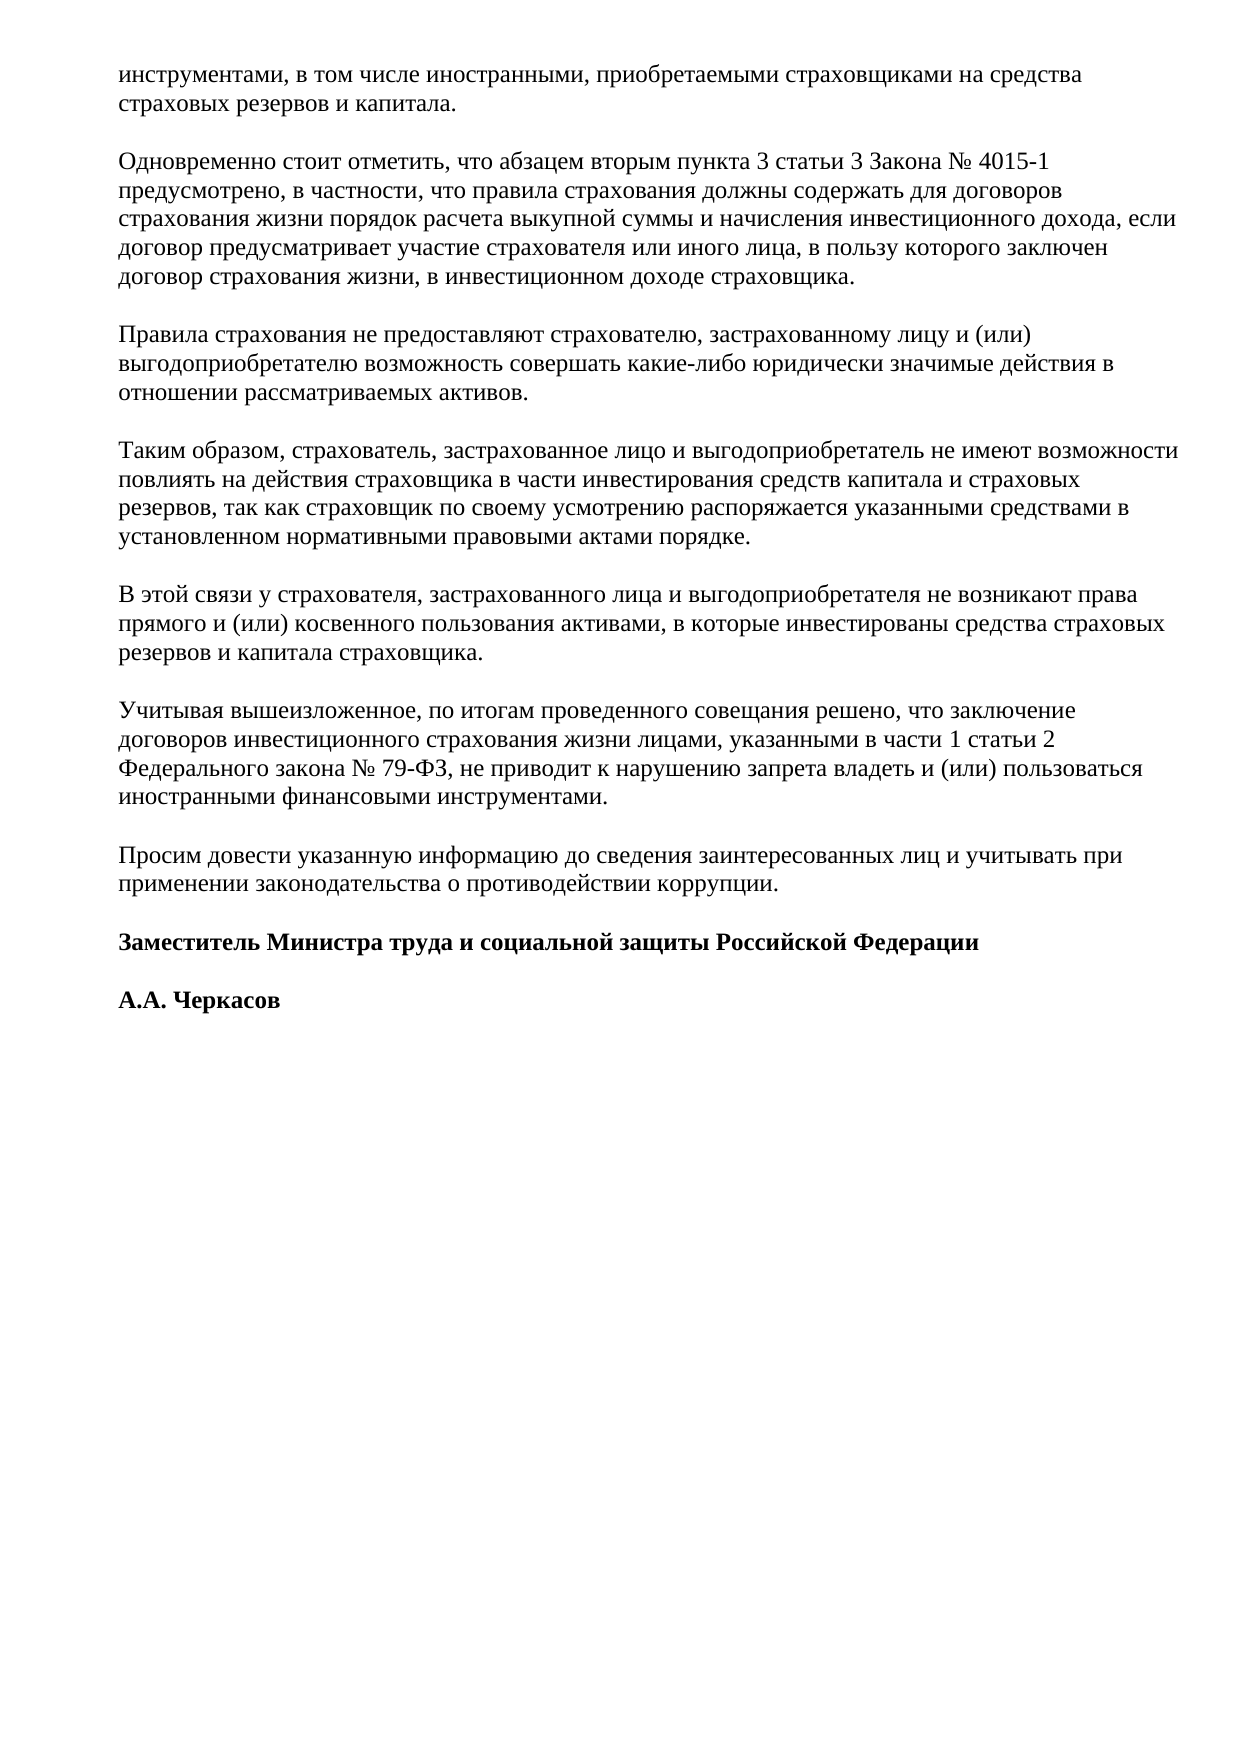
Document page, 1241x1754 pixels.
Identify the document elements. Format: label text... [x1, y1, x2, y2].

text В этой связи у страхователя, застрахованного лица и выгодоприобретателя не возникают права прямого и (или) косвенного пользования активами, в которые инвестированы средства страховых резервов и капитала страховщика. [118, 579, 1181, 666]
text А.А. Черкасов [118, 985, 1181, 1014]
text Таким образом, страхователь, застрахованное лицо и выгодоприобретатель не имеют возможности повлиять на действия страховщика в части инвестирования средств капитала и страховых резервов, так как страховщик по своему усмотрению распоряжается указанными средствами в установленном нормативными правовыми актами порядке. [118, 435, 1181, 550]
text Заместитель Министра труда и социальной защиты Российской Федерации [118, 927, 1181, 955]
text Одновременно стоит отметить, что абзацем вторым пункта 3 статьи 3 Закона № 4015-1 предусмотрено, в частности, что правила страхования должны содержать для договоров страхования жизни порядок расчета выкупной суммы и начисления инвестиционного дохода, если договор предусматривает участие страхователя или иного лица, в пользу которого заключен договор страхования жизни, в инвестиционном доходе страховщика. [118, 146, 1181, 290]
text Учитывая вышеизложенное, по итогам проведенного совещания решено, что заключение договоров инвестиционного страхования жизни лицами, указанными в части 1 статьи 2 Федерального закона № 79-ФЗ, не приводит к нарушению запрета владеть и (или) пользоваться иностранными финансовыми инструментами. [118, 695, 1181, 810]
text Правила страхования не предоставляют страхователю, застрахованному лицу и (или) выгодоприобретателю возможность совершать какие-либо юридически значимые действия в отношении рассматриваемых активов. [118, 319, 1181, 406]
text Просим довести указанную информацию до сведения заинтересованных лиц и учитывать при применении законодательства о противодействии коррупции. [118, 840, 1181, 897]
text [118, 59, 1181, 117]
